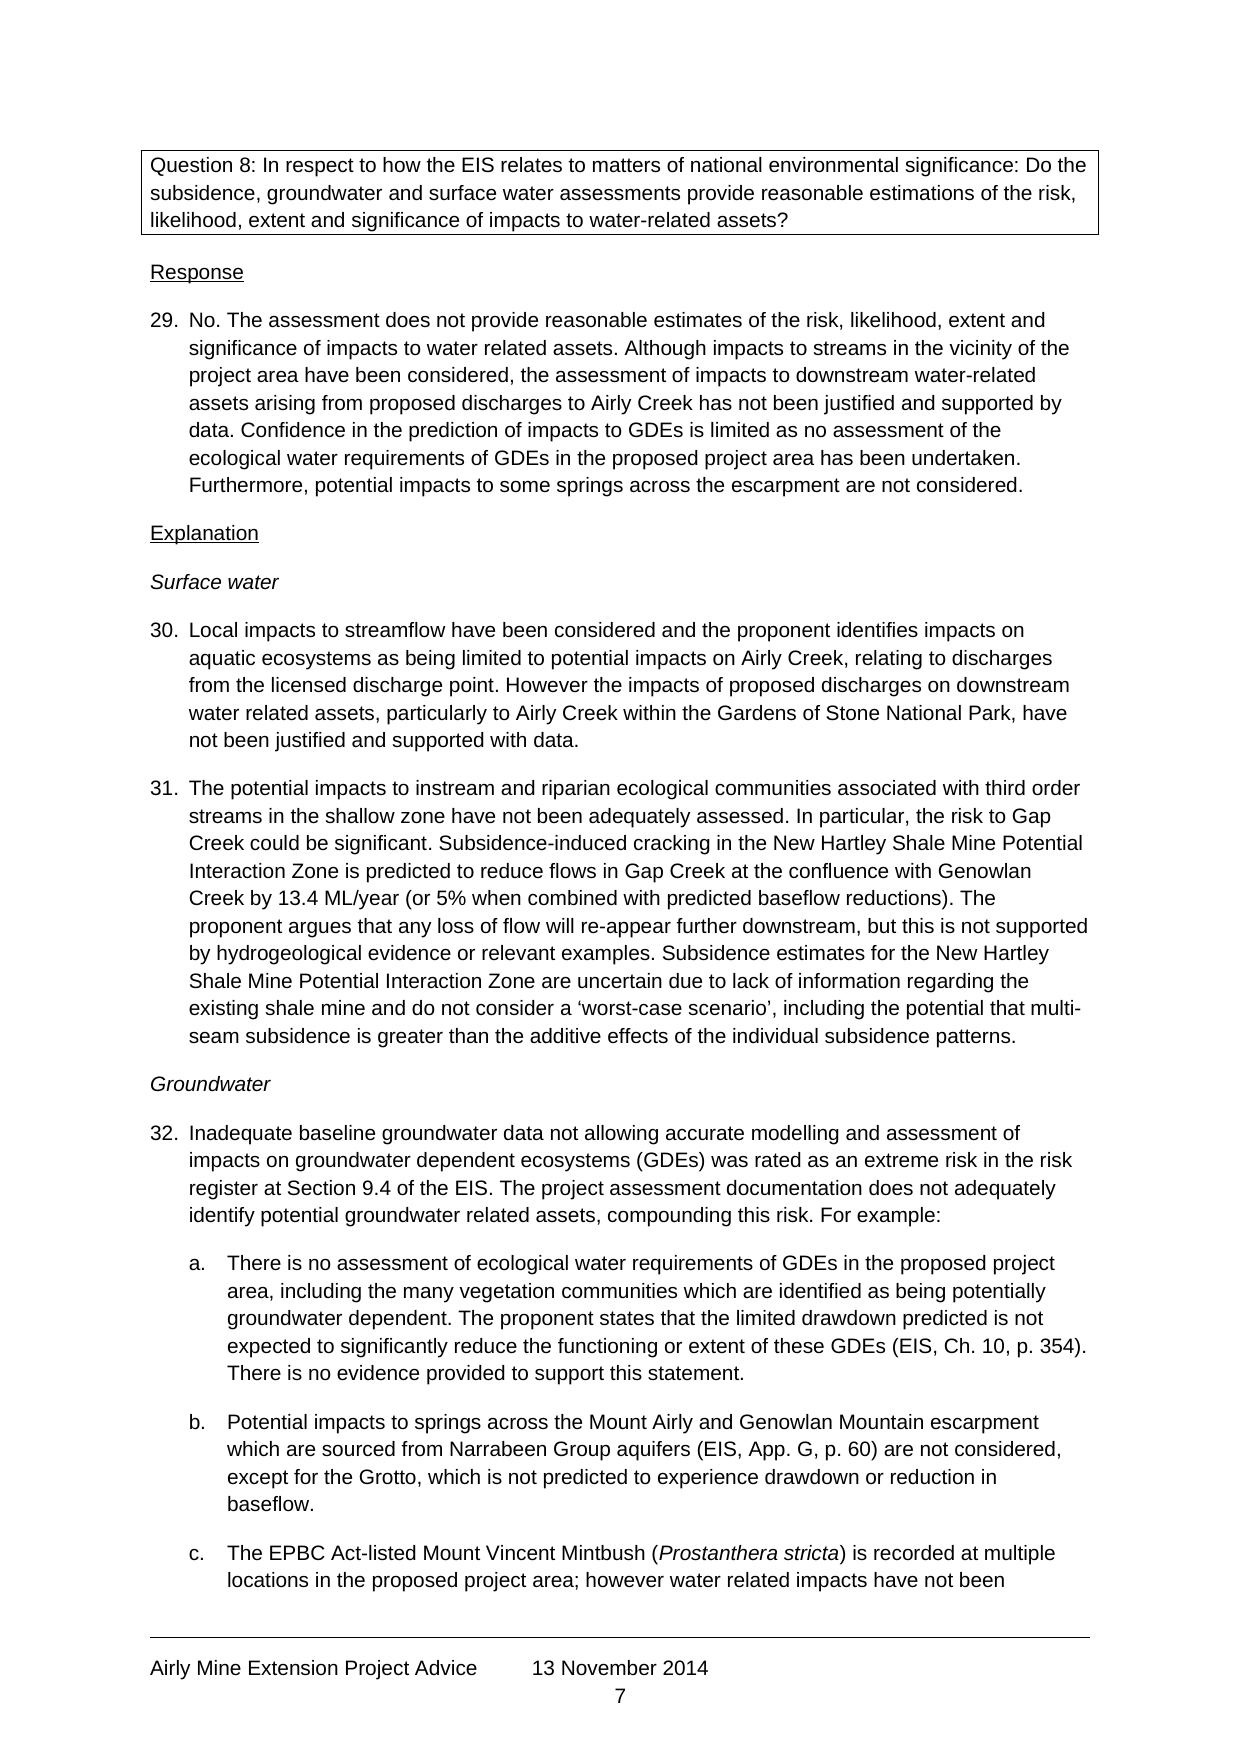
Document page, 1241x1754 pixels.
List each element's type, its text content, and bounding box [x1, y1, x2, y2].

subtitle Surface water [150, 569, 1090, 593]
subtitle Response [150, 259, 1090, 283]
list Potential impacts to springs across the Mount Airly and Genowlan Mountain escarpment which are sourced from Narrabeen Group aquifers (EIS, App. G, p. 60) are not considered, except for the Grotto, which is not predicted to experience drawdown or reduction in baseflow. [188, 1409, 1090, 1516]
subtitle Explanation [150, 521, 1090, 545]
text Question 8: In respect to how the EIS relates to matters of national environmental significance: Do the subsidence, groundwater and surface water assessments provide reasonable estimations of the risk, likelihood, extent and significance of impacts to water-related assets? [142, 151, 1098, 234]
list Local impacts to streamflow have been considered and the proponent identifies impacts on aquatic ecosystems as being limited to potential impacts on Airly Creek, relating to discharges from the licensed discharge point. However the impacts of proposed discharges on downstream water related assets, particularly to Airly Creek within the Gardens of Stone National Park, have not been justified and supported with data. [150, 618, 1090, 752]
list The potential impacts to instream and riparian ecological communities associated with third order streams in the shallow zone have not been adequately assessed. In particular, the risk to Gap Creek could be significant. Subsidence-induced cracking in the New Hartley Shale Mine Potential Interaction Zone is predicted to reduce flows in Gap Creek at the confluence with Genowlan Creek by 13.4 ML/year (or 5% when combined with predicted baseflow reductions). The proponent argues that any loss of flow will re-appear further downstream, but this is not supported by hydrogeological evidence or relevant examples. Subsidence estimates for the New Hartley Shale Mine Potential Interaction Zone are uncertain due to lack of information regarding the existing shale mine and do not consider a ‘worst-case scenario’, including the potential that multi-seam subsidence is greater than the additive effects of the individual subsidence patterns. [150, 776, 1090, 1048]
subtitle Groundwater [150, 1072, 1090, 1096]
list There is no assessment of ecological water requirements of GDEs in the proposed project area, including the many vegetation communities which are identified as being potentially groundwater dependent. The proponent states that the limited drawdown predicted is not expected to significantly reduce the functioning or extent of these GDEs (EIS, Ch. 10, p. 354). There is no evidence provided to support this statement. [188, 1251, 1090, 1385]
list Inadequate baseline groundwater data not allowing accurate modelling and assessment of impacts on groundwater dependent ecosystems (GDEs) was rated as an extreme risk in the risk register at Section 9.4 of the EIS. The project assessment documentation does not adequately identify potential groundwater related assets, compounding this risk. For example: [150, 1120, 1090, 1227]
list No. The assessment does not provide reasonable estimates of the risk, likelihood, extent and significance of impacts to water related assets. Although impacts to streams in the vicinity of the project area have been considered, the assessment of impacts to downstream water-related assets arising from proposed discharges to Airly Creek has not been justified and supported by data. Confidence in the prediction of impacts to GDEs is limited as no assessment of the ecological water requirements of GDEs in the proposed project area has been undertaken. Furthermore, potential impacts to some springs across the escarpment are not considered. [150, 308, 1090, 497]
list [188, 1540, 1090, 1592]
